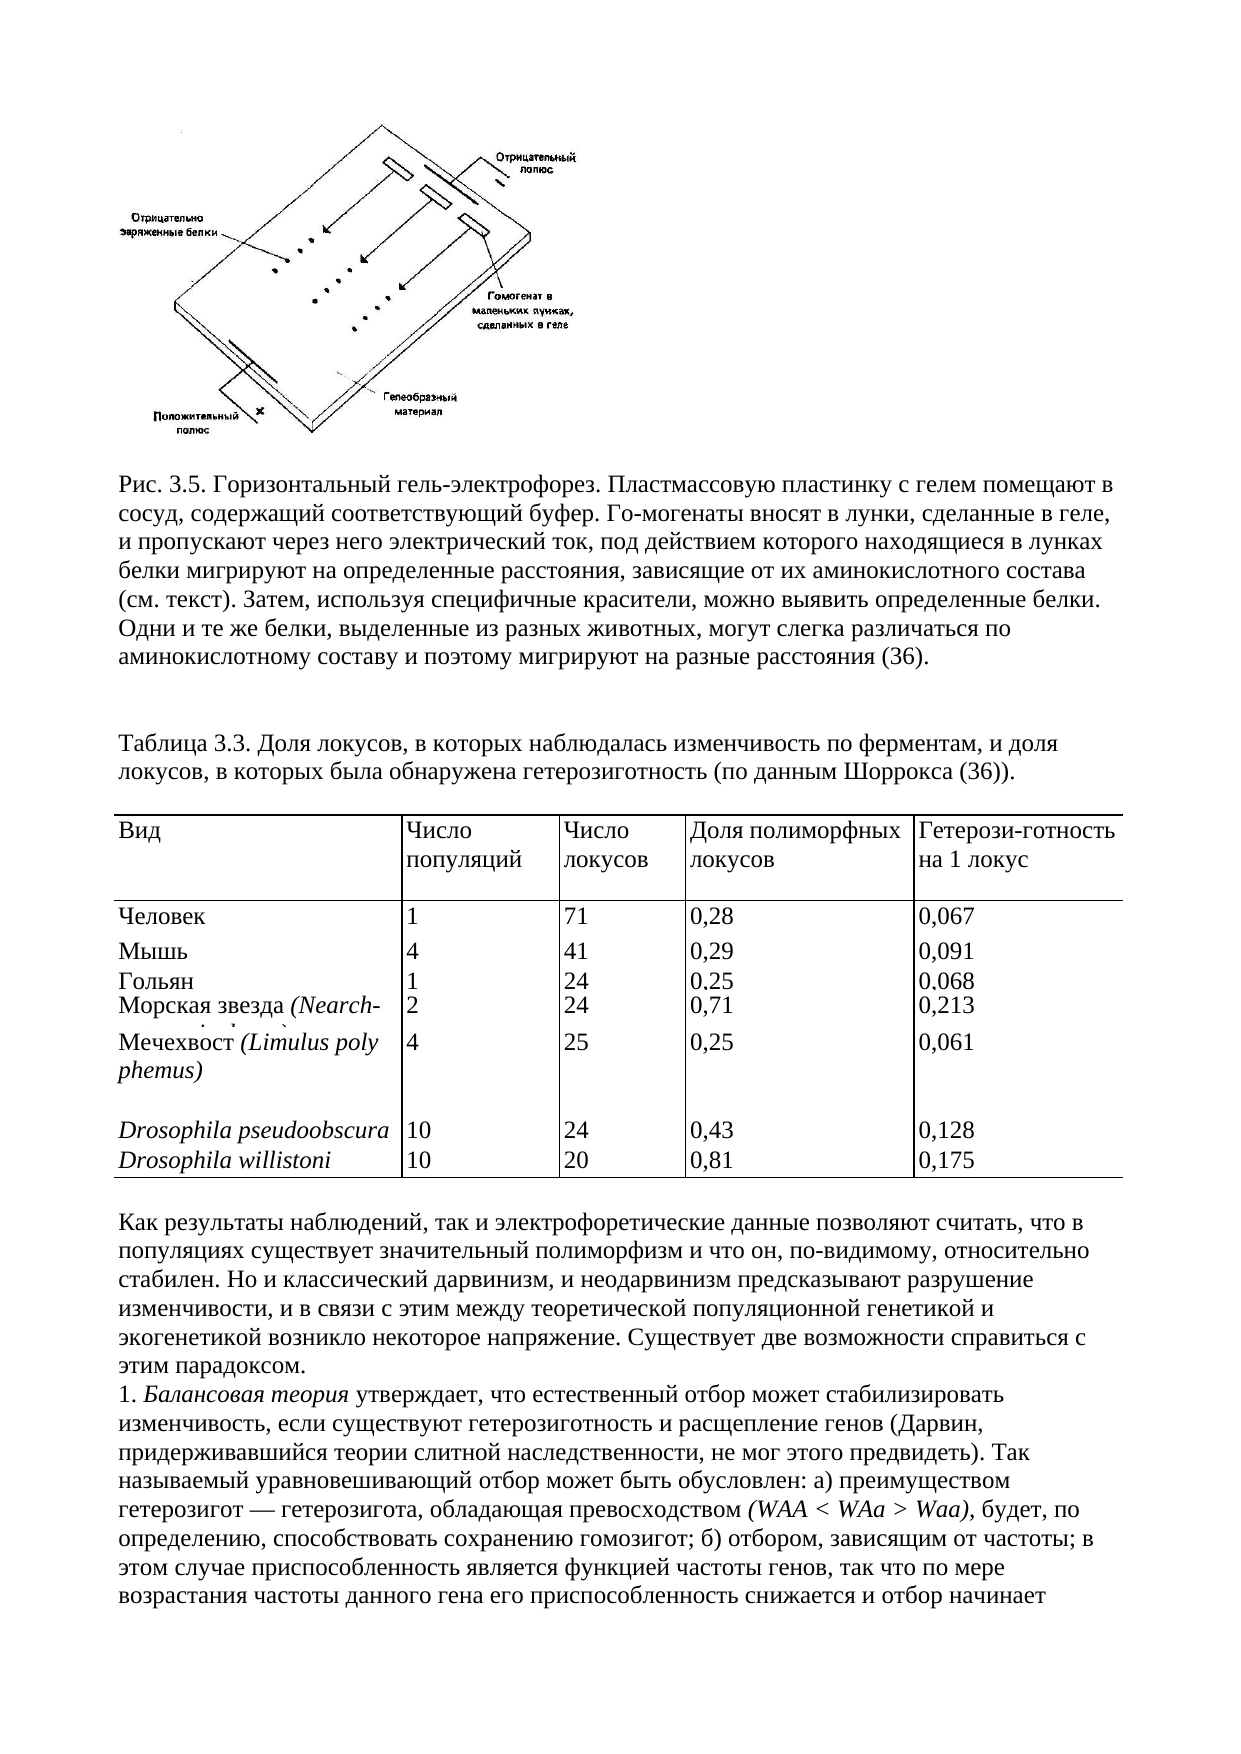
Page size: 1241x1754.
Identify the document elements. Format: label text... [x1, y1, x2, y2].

table_cell 1 [403, 966, 559, 990]
table_cell 10 [403, 1145, 559, 1176]
table_cell Мышь [114, 936, 401, 966]
table_cell 20 [560, 1145, 685, 1176]
table_cell 1 [403, 901, 559, 936]
table_cell 2 [403, 990, 559, 1027]
table_cell Drosophila willistoni [114, 1145, 401, 1176]
table_cell 0,25 [686, 966, 913, 990]
text Рис. 3.5. Горизонтальный гель-электрофорез. Пластмассовую пластинку с гелем помещают в сосуд, содержащий соответствующий буфер. Го-могенаты вносят в лунки, сделанные в геле, и пропускают через него электрический ток, под действием которого находящиеся в лунках белки мигрируют на определенные расстояния, зависящие от их аминокислотного состава (см. текст). Затем, используя специфичные красители, можно выявить определенные белки. Одни и те же белки, выделенные из разных животных, могут слегка различаться по аминокислотному составу и поэтому мигрируют на разные расстояния (36). [118, 469, 1122, 670]
table_cell 71 [560, 901, 685, 936]
table_cell Человек [114, 901, 401, 936]
table_cell Мечехвост (Limulus poly phemus) [114, 1027, 401, 1115]
text Как результаты наблюдений, так и электрофоретические данные позволяют считать, что в популяциях существует значительный полиморфизм и что он, по-видимому, относительно стабилен. Но и классический дарвинизм, и неодарвинизм предсказывают разрушение изменчивости, и в связи с этим между теоретической популяционной генетикой и экогенетикой возникло некоторое напряжение. Существует две возможности справиться с этим парадоксом. [118, 1207, 1122, 1379]
table_cell 24 [560, 1115, 685, 1145]
table_cell 4 [403, 1027, 559, 1115]
table_header Вид [114, 816, 401, 899]
text Таблица 3.3. Доля локусов, в которых наблюдалась изменчивость по ферментам, и доля локусов, в которых была обнаружена гетерозиготность (по данным Шоррокса (36)). [118, 728, 1122, 785]
table_cell 0,067 [915, 901, 1122, 936]
table_cell 0,068 [915, 966, 1122, 990]
table_cell 0,175 [915, 1145, 1122, 1176]
table_cell 0,28 [686, 901, 913, 936]
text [118, 1379, 1122, 1609]
table_header Число локусов [560, 816, 685, 899]
table_cell Морская звезда (Nearch-aster aciculosus) [114, 990, 401, 1027]
table_cell 0,43 [686, 1115, 913, 1145]
table_cell 4 [403, 936, 559, 966]
table_cell 10 [403, 1115, 559, 1145]
table_cell 0,213 [915, 990, 1122, 1027]
table_cell Drosophila pseudoobscura [114, 1115, 401, 1145]
picture [118, 118, 580, 440]
table_header Доля полиморфных локусов [686, 816, 913, 899]
table_cell 24 [560, 966, 685, 990]
table_cell 0,061 [915, 1027, 1122, 1115]
table_cell 0,81 [686, 1145, 913, 1176]
table_header Гетерози-готность на 1 локус [915, 816, 1122, 899]
table_cell 24 [560, 990, 685, 1027]
table_cell 41 [560, 936, 685, 966]
table_cell 25 [560, 1027, 685, 1115]
table_cell 0,25 [686, 1027, 913, 1115]
table_header Число популяций [403, 816, 559, 899]
table_cell 0,128 [915, 1115, 1122, 1145]
table_cell Гольян [114, 966, 401, 990]
table_cell 0,29 [686, 936, 913, 966]
table_cell 0,091 [915, 936, 1122, 966]
table_cell 0,71 [686, 990, 913, 1027]
